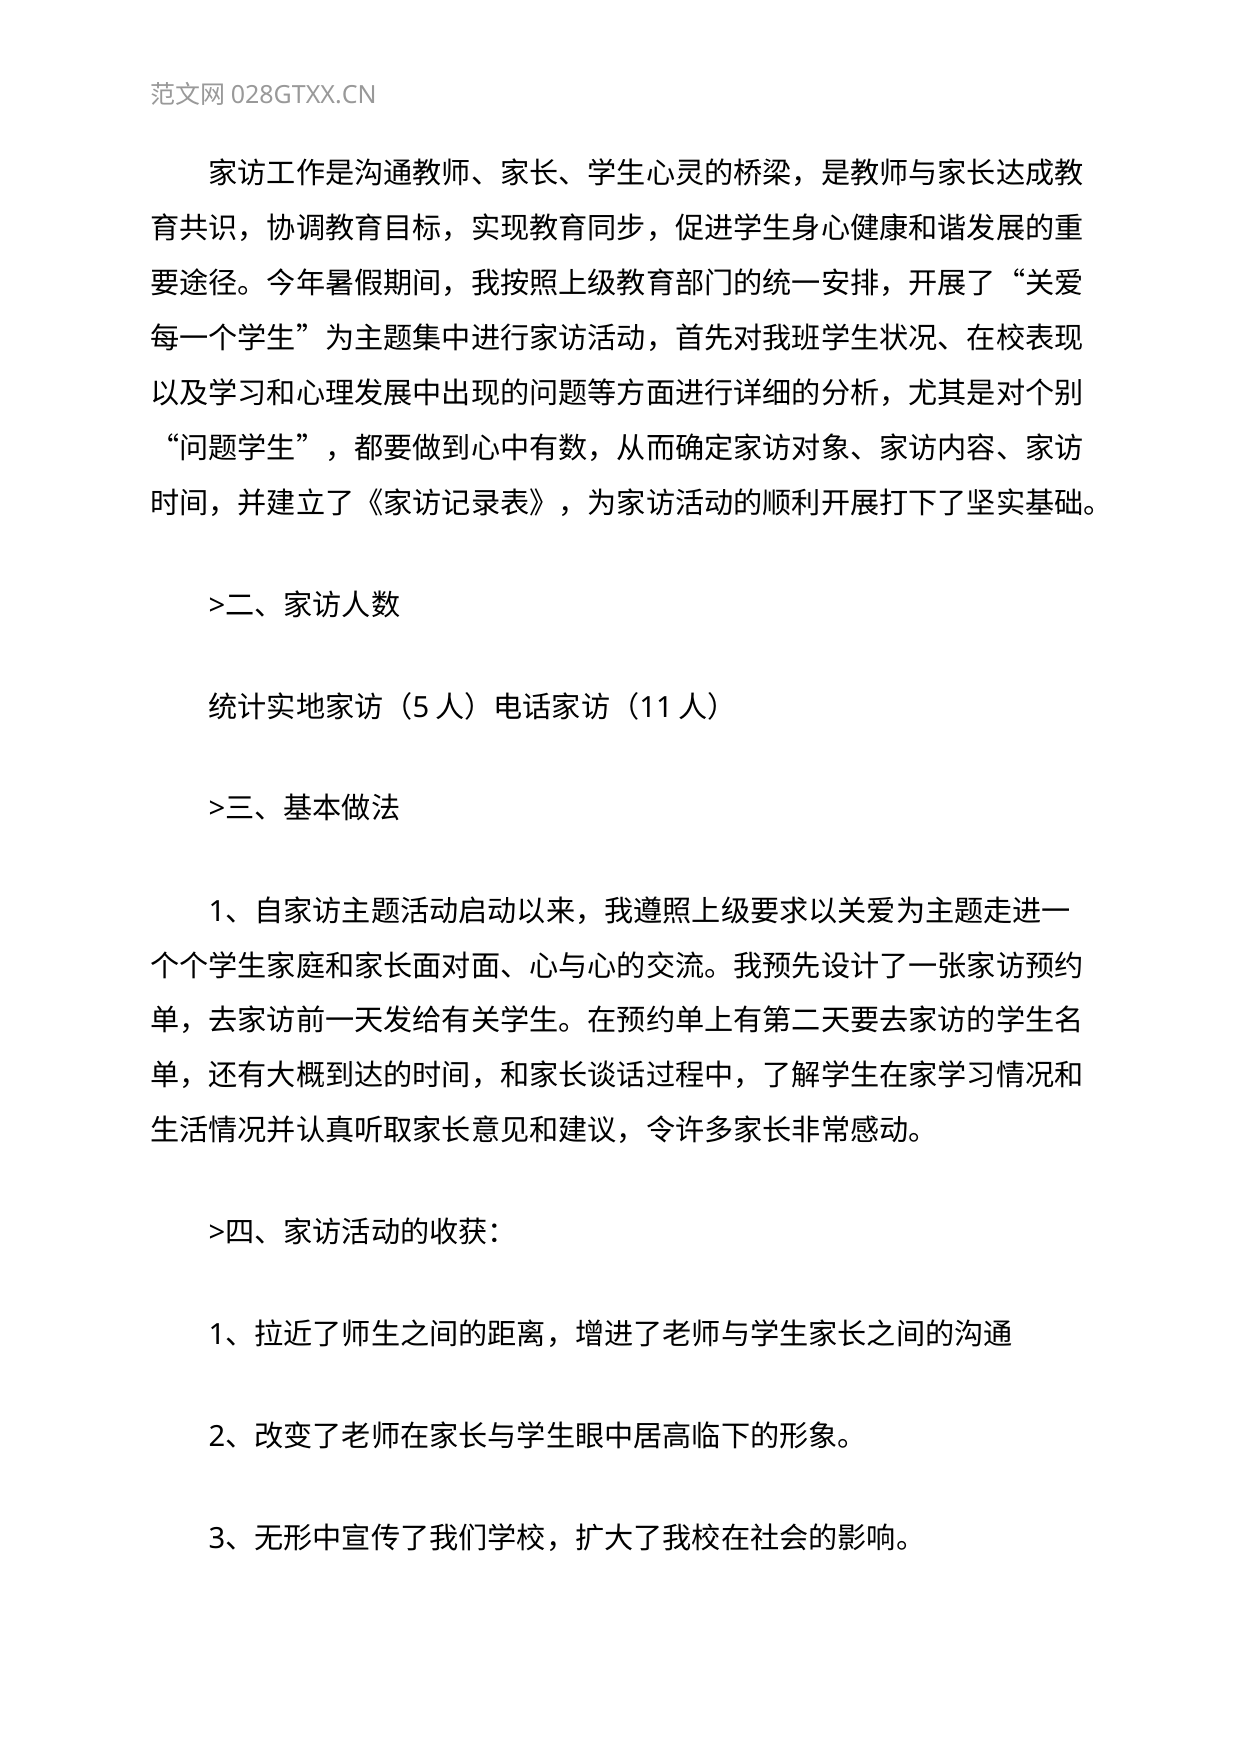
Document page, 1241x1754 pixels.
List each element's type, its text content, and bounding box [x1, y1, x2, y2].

text >二、家访人数 [150, 581, 1090, 623]
text 3、无形中宣传了我们学校，扩大了我校在社会的影响。 [150, 1514, 1090, 1557]
text 统计实地家访（5人）电话家访（11人） [150, 683, 1090, 726]
text >四、家访活动的收获： [150, 1208, 1090, 1251]
text >三、基本做法 [150, 785, 1090, 827]
text 1、拉近了师生之间的距离，增进了老师与学生家长之间的沟通 [150, 1311, 1090, 1353]
text 1、自家访主题活动启动以来，我遵照上级要求以关爱为主题走进一个个学生家庭和家长面对面、心与心的交流。我预先设计了一张家访预约单，去家访前一天发给有关学生。在预约单上有第二天要去家访的学生名单，还有大概到达的时间，和家长谈话过程中，了解学生在家学习情况和生活情况并认真听取家长意见和建议，令许多家长非常感动。 [150, 887, 1090, 1149]
text 家访工作是沟通教师、家长、学生心灵的桥梁，是教师与家长达成教育共识，协调教育目标，实现教育同步，促进学生身心健康和谐发展的重要途径。今年暑假期间，我按照上级教育部门的统一安排，开展了“关爱每一个学生”为主题集中进行家访活动，首先对我班学生状况、在校表现以及学习和心理发展中出现的问题等方面进行详细的分析，尤其是对个别“问题学生”，都要做到心中有数，从而确定家访对象、家访内容、家访时间，并建立了《家访记录表》，为家访活动的顺利开展打下了坚实基础。 [150, 150, 1090, 522]
text 2、改变了老师在家长与学生眼中居高临下的形象。 [150, 1412, 1090, 1455]
